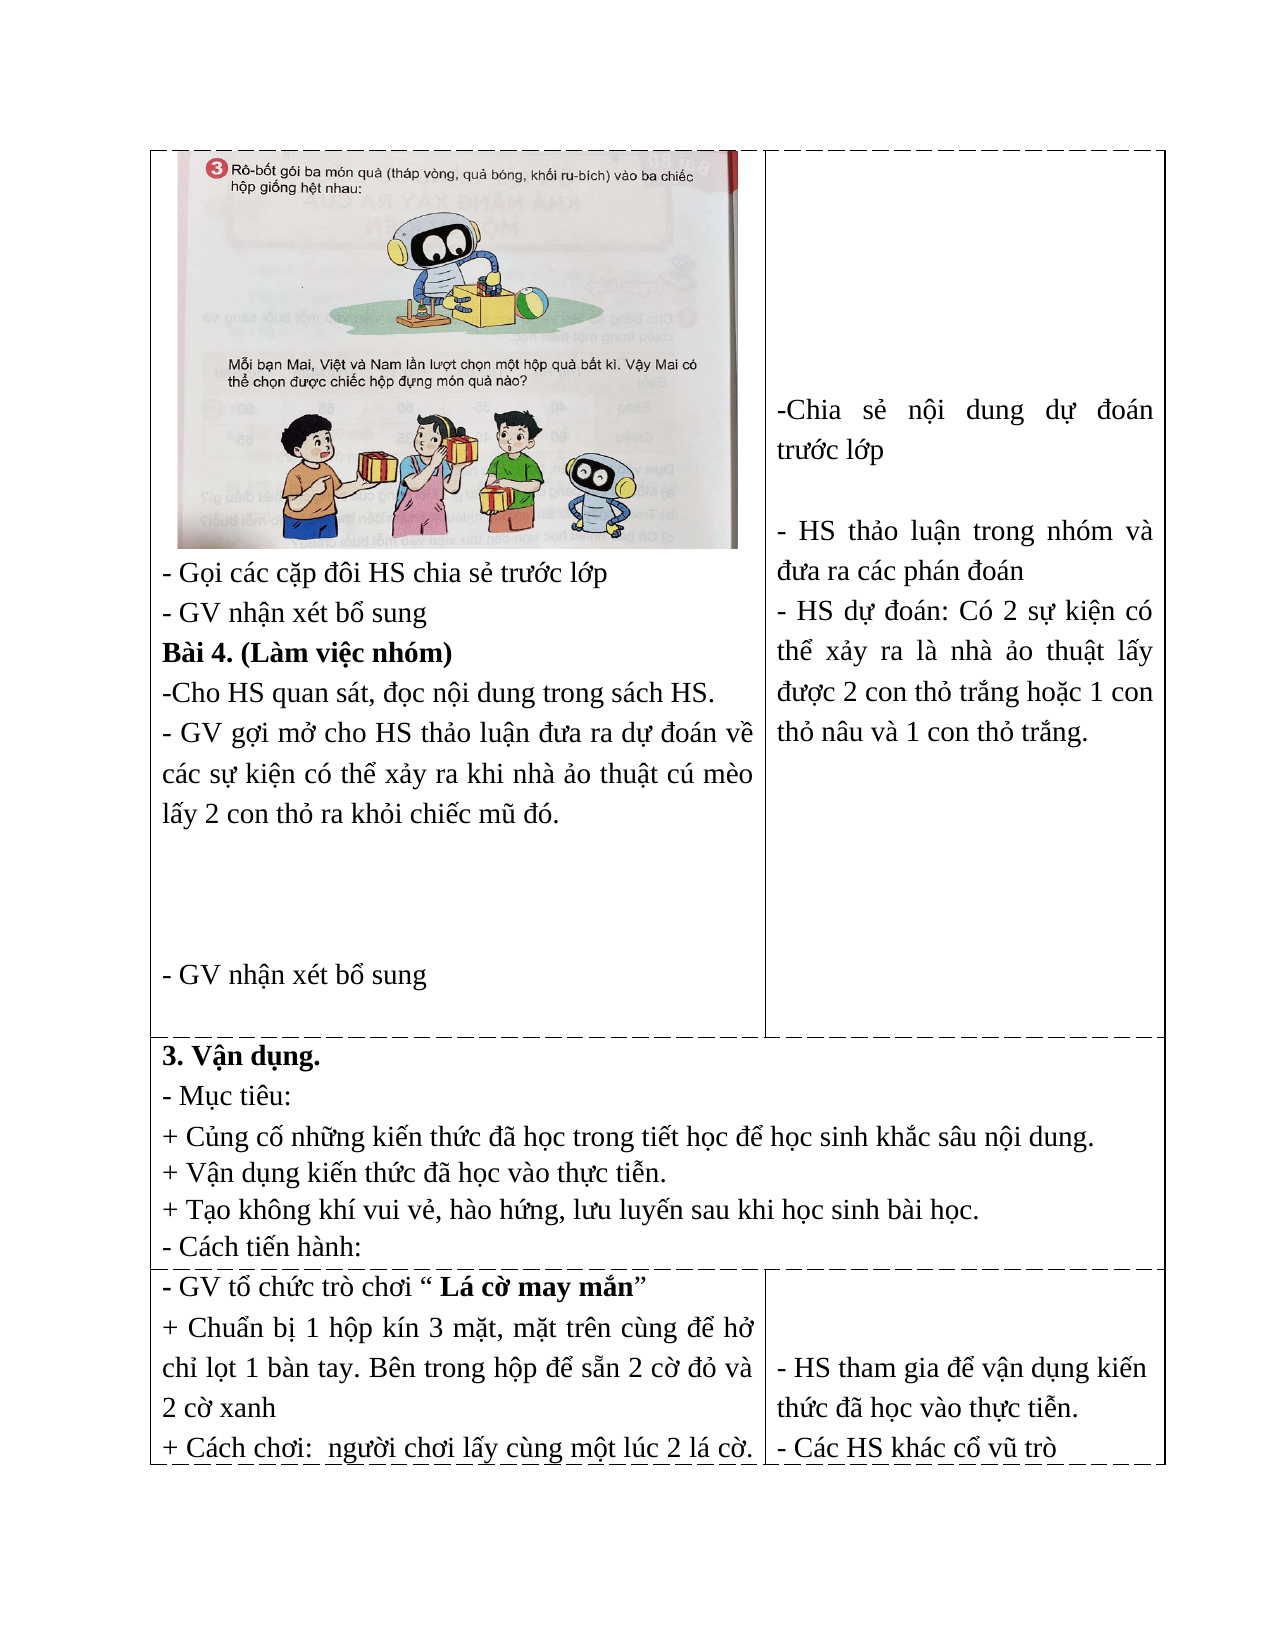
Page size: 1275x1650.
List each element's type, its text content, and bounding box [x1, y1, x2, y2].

table_cell 3. Vận dụng. - Mục tiêu: + Củng cố những kiến thức đã học trong tiết học để học sinh khắc sâu nội dung. + Vận dụng kiến thức đã học vào thực tiễn. + Tạo không khí vui vẻ, hào hứng, lưu luyến sau khi học sinh bài học. - Cách tiến hành: [151, 1037, 1164, 1268]
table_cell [766, 150, 1164, 1037]
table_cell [151, 1269, 765, 1464]
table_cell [151, 150, 765, 1037]
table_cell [766, 1269, 1164, 1464]
picture [161, 151, 754, 549]
